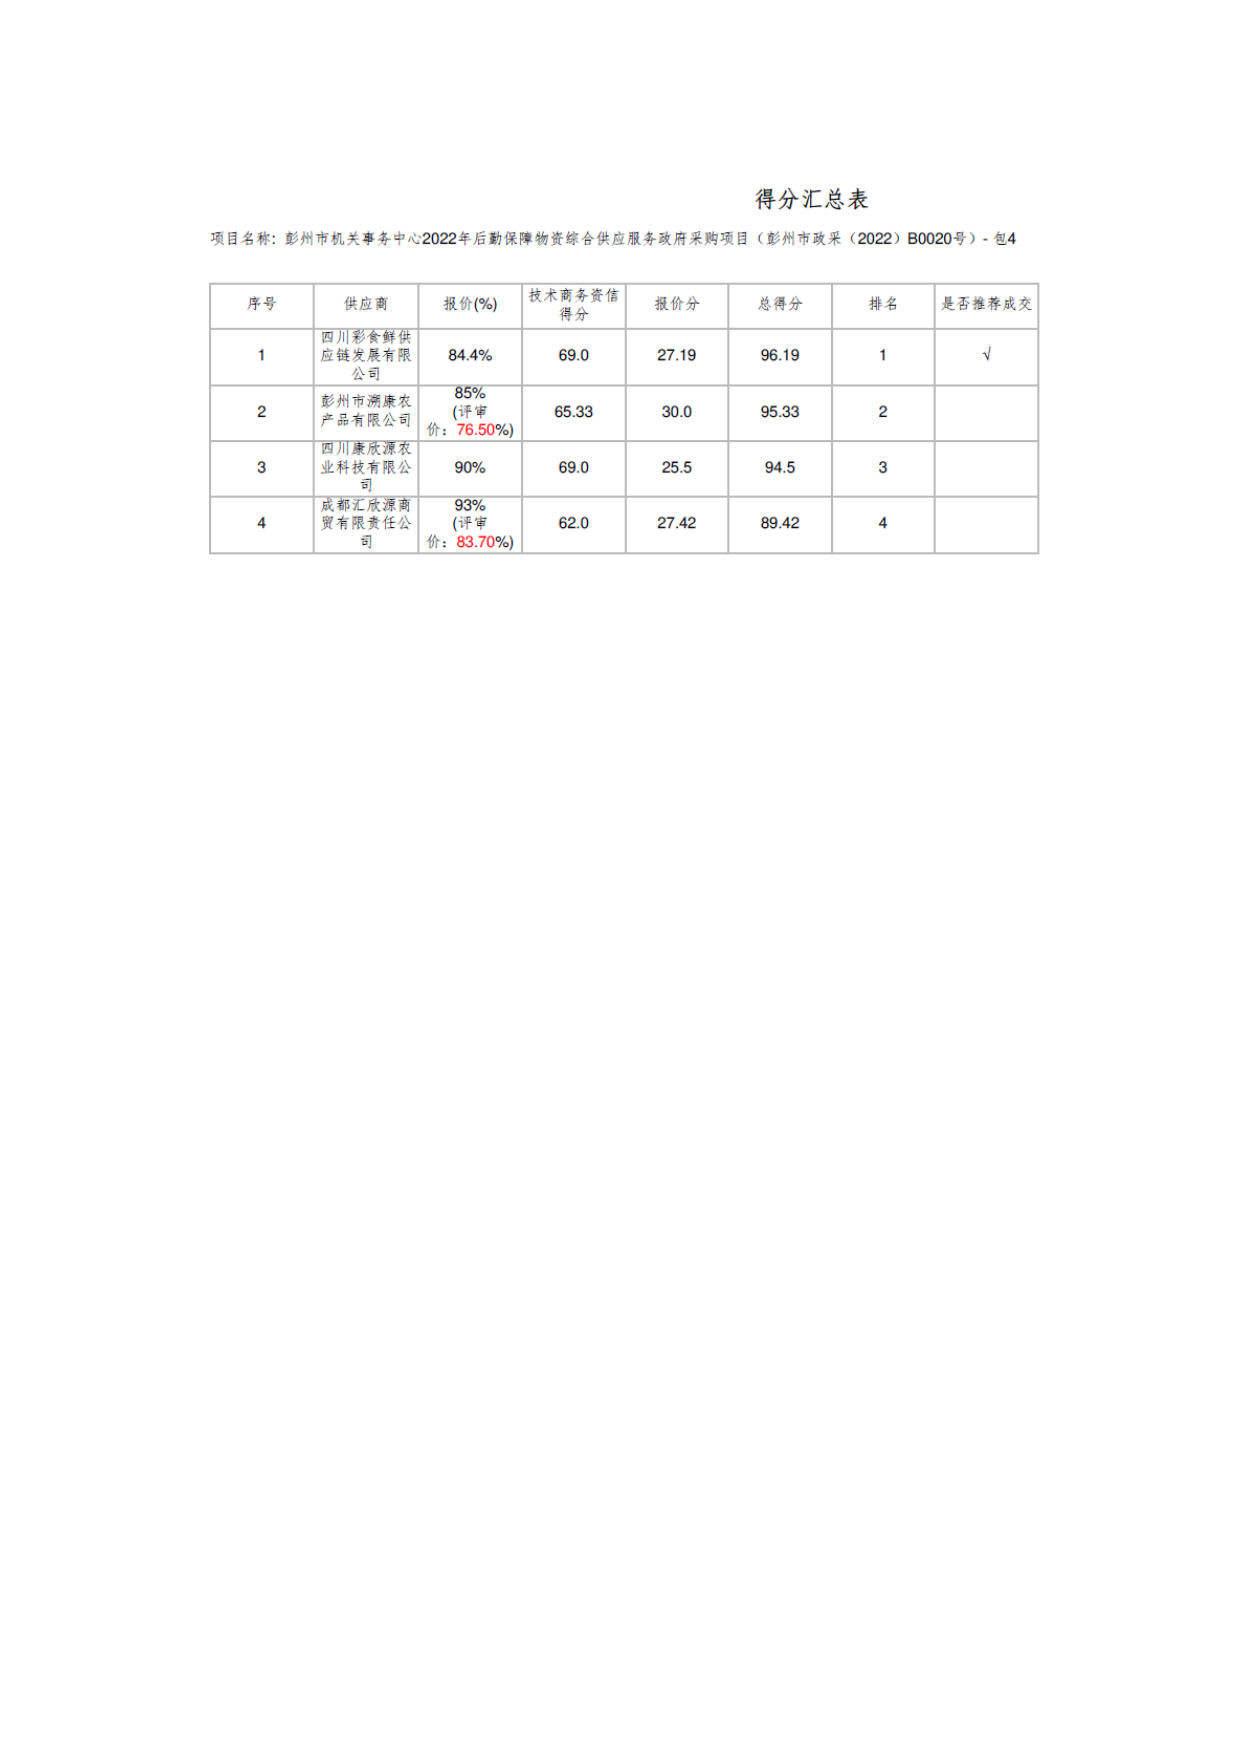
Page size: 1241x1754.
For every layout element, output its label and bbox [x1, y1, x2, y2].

picture [187, 162, 1053, 567]
